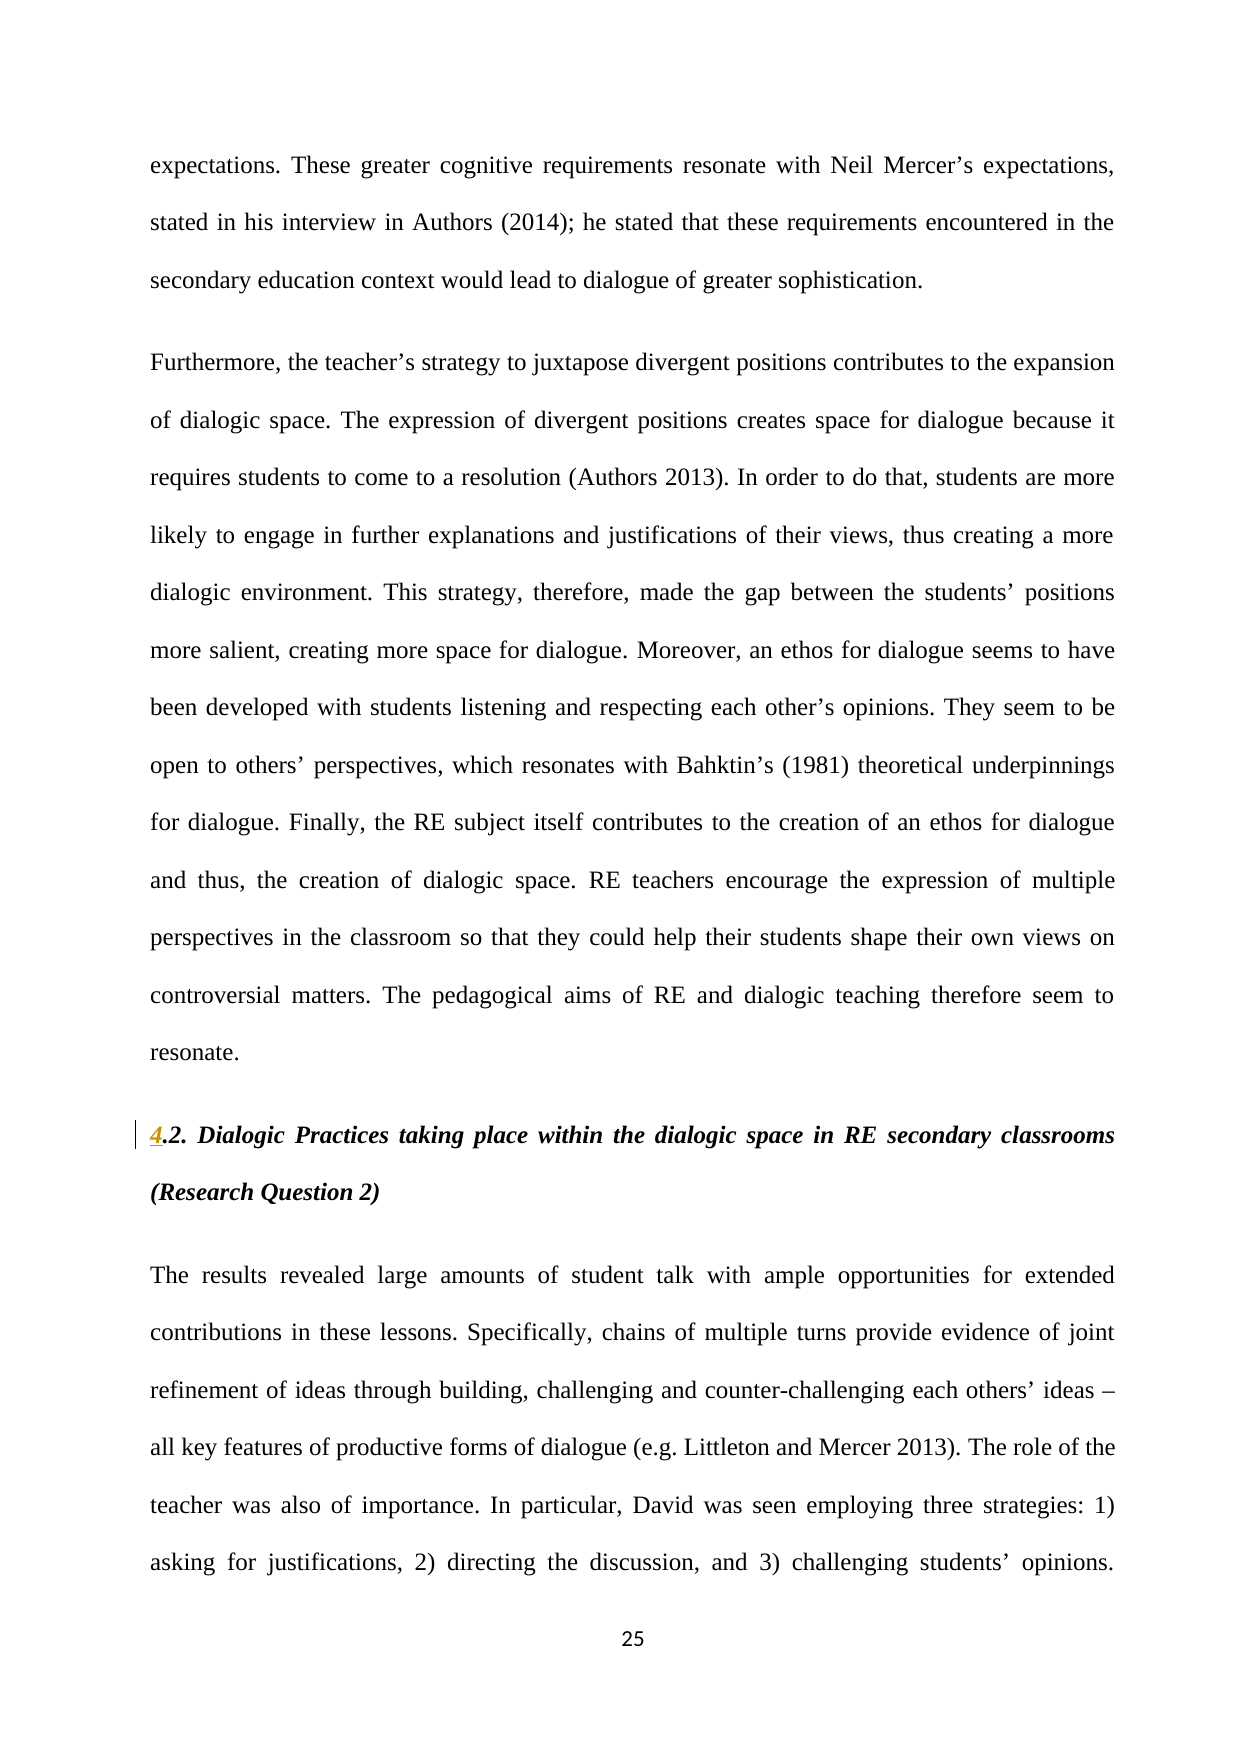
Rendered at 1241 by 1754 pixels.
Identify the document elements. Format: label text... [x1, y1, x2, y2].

text .2. Dialogic Practices taking place within the dialogic space in RE secondary classrooms (Research Question 2) [150, 1120, 1116, 1206]
text Furthermore, the teacher’s strategy to juxtapose divergent positions contributes to the expansion of dialogic space. The expression of divergent positions creates space for dialogue because it requires students to come to a resolution (Authors 2013). In order to do that, students are more likely to engage in further explanations and justifications of their views, thus creating a more dialogic environment. This strategy, therefore, made the gap between the students’ positions more salient, creating more space for dialogue. Moreover, an ethos for dialogue seems to have been developed with students listening and respecting each other’s opinions. They seem to be open to others’ perspectives, which resonates with Bahktin’s (1981) theoretical underpinnings for dialogue. Finally, the RE subject itself contributes to the creation of an ethos for dialogue and thus, the creation of dialogic space. RE teachers encourage the expression of multiple perspectives in the classroom so that they could help their students shape their own views on controversial matters. The pedagogical aims of RE and dialogic teaching therefore seem to resonate. [150, 347, 1116, 1066]
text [150, 150, 1116, 294]
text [150, 1260, 1116, 1576]
